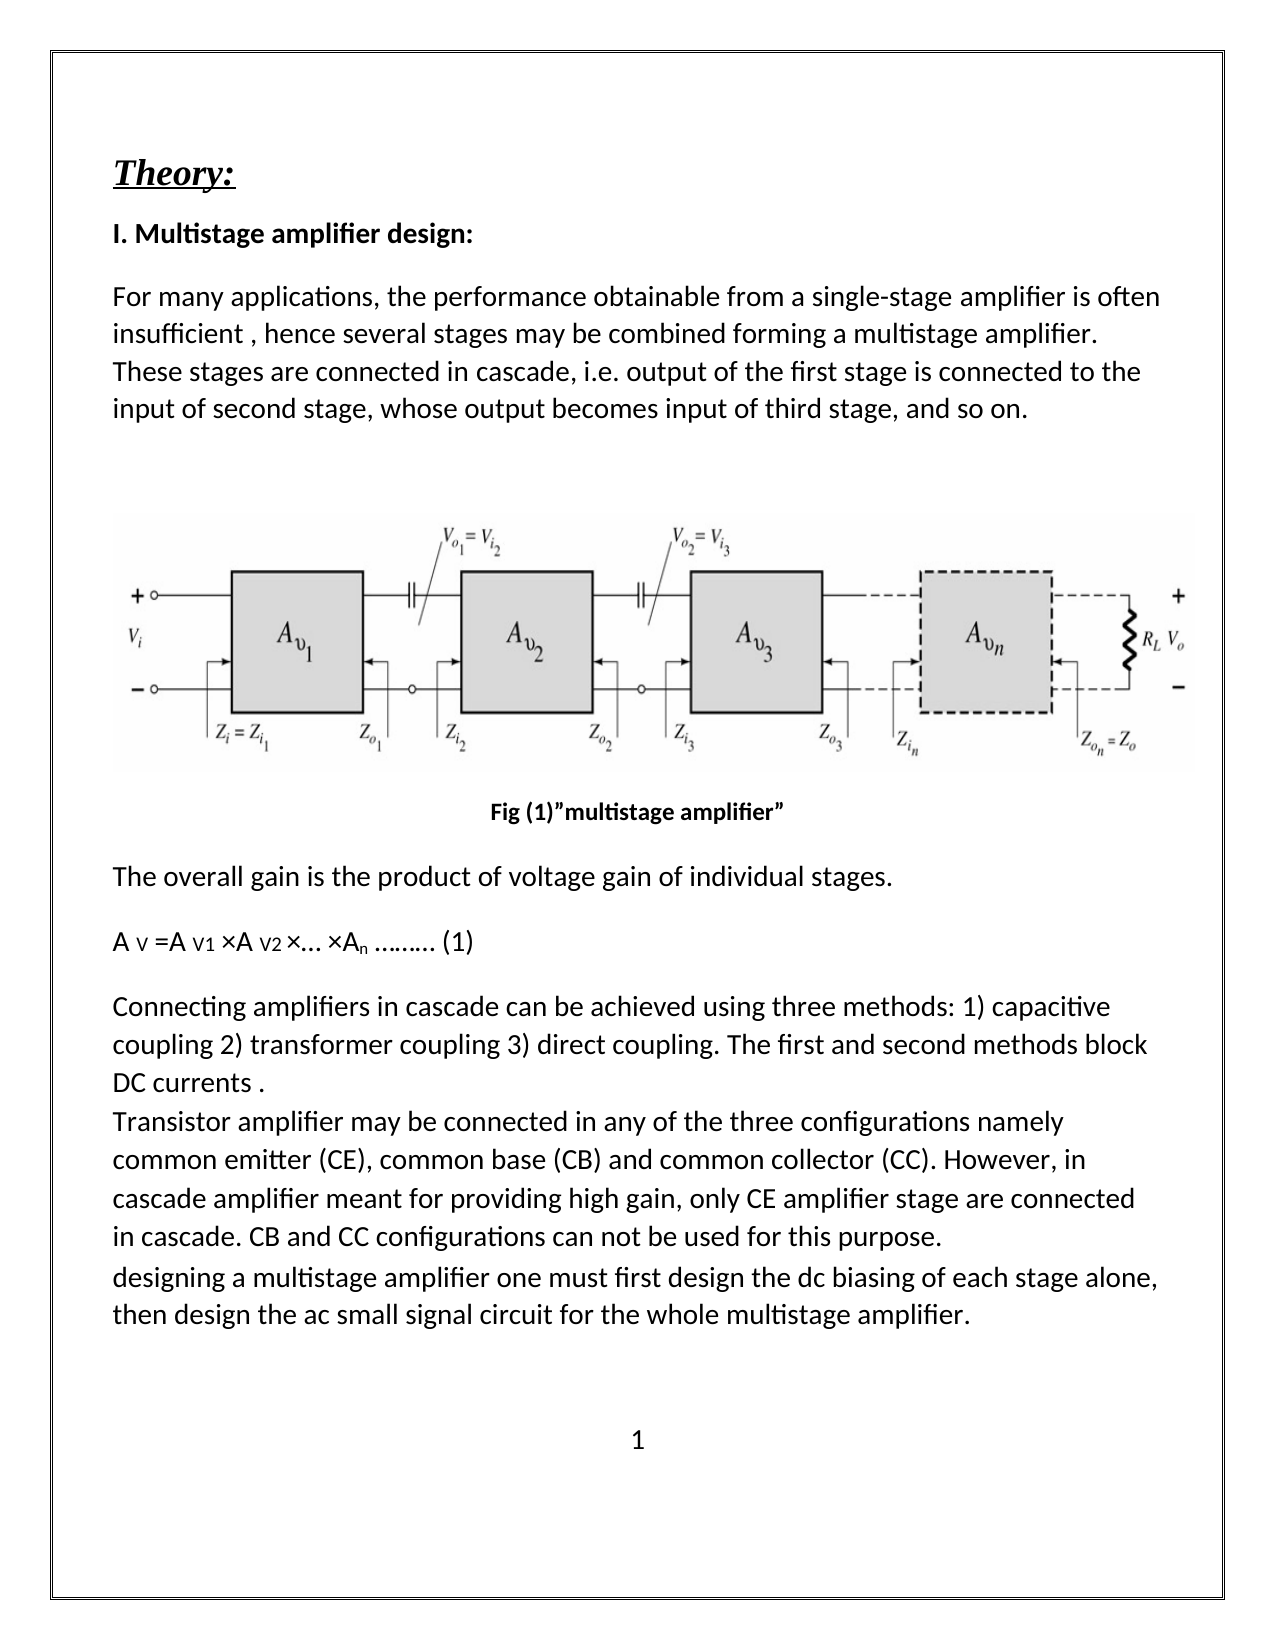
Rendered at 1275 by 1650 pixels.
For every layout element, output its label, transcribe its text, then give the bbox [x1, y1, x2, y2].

text Transistor amplifier may be connected in any of the three configurations namely common emitter (CE), common base (CB) and common collector (CC). However, in cascade amplifier meant for providing high gain, only CE amplifier stage are connected in cascade. CB and CC configurations can not be used for this purpose. [112, 1103, 1162, 1254]
text I. Multistage amplifier design: [112, 213, 1162, 251]
text 1 [112, 1419, 1162, 1457]
text For many applications, the performance obtainable from a single-stage amplifier is often insufficient , hence several stages may be combined forming a multistage amplifier. These stages are connected in cascade, i.e. output of the first stage is connected to the input of second stage, whose output becomes input of third stage, and so on. [112, 276, 1162, 426]
text The overall gain is the product of voltage gain of individual stages. [112, 858, 1162, 894]
text Connecting amplifiers in cascade can be achieved using three methods: 1) capacitive coupling 2) transformer coupling 3) direct coupling. The first and second methods block DC currents . [112, 988, 1162, 1100]
text A V =A V1 ×A V2 ×… ×An ……… (1) [112, 923, 1162, 958]
text Fig (1)”multistage amplifier” [112, 796, 1162, 827]
text Theory: [112, 150, 1162, 193]
text designing a multistage amplifier one must first design the dc biasing of each stage alone, then design the ac small signal circuit for the whole multistage amplifier. [112, 1257, 1162, 1332]
